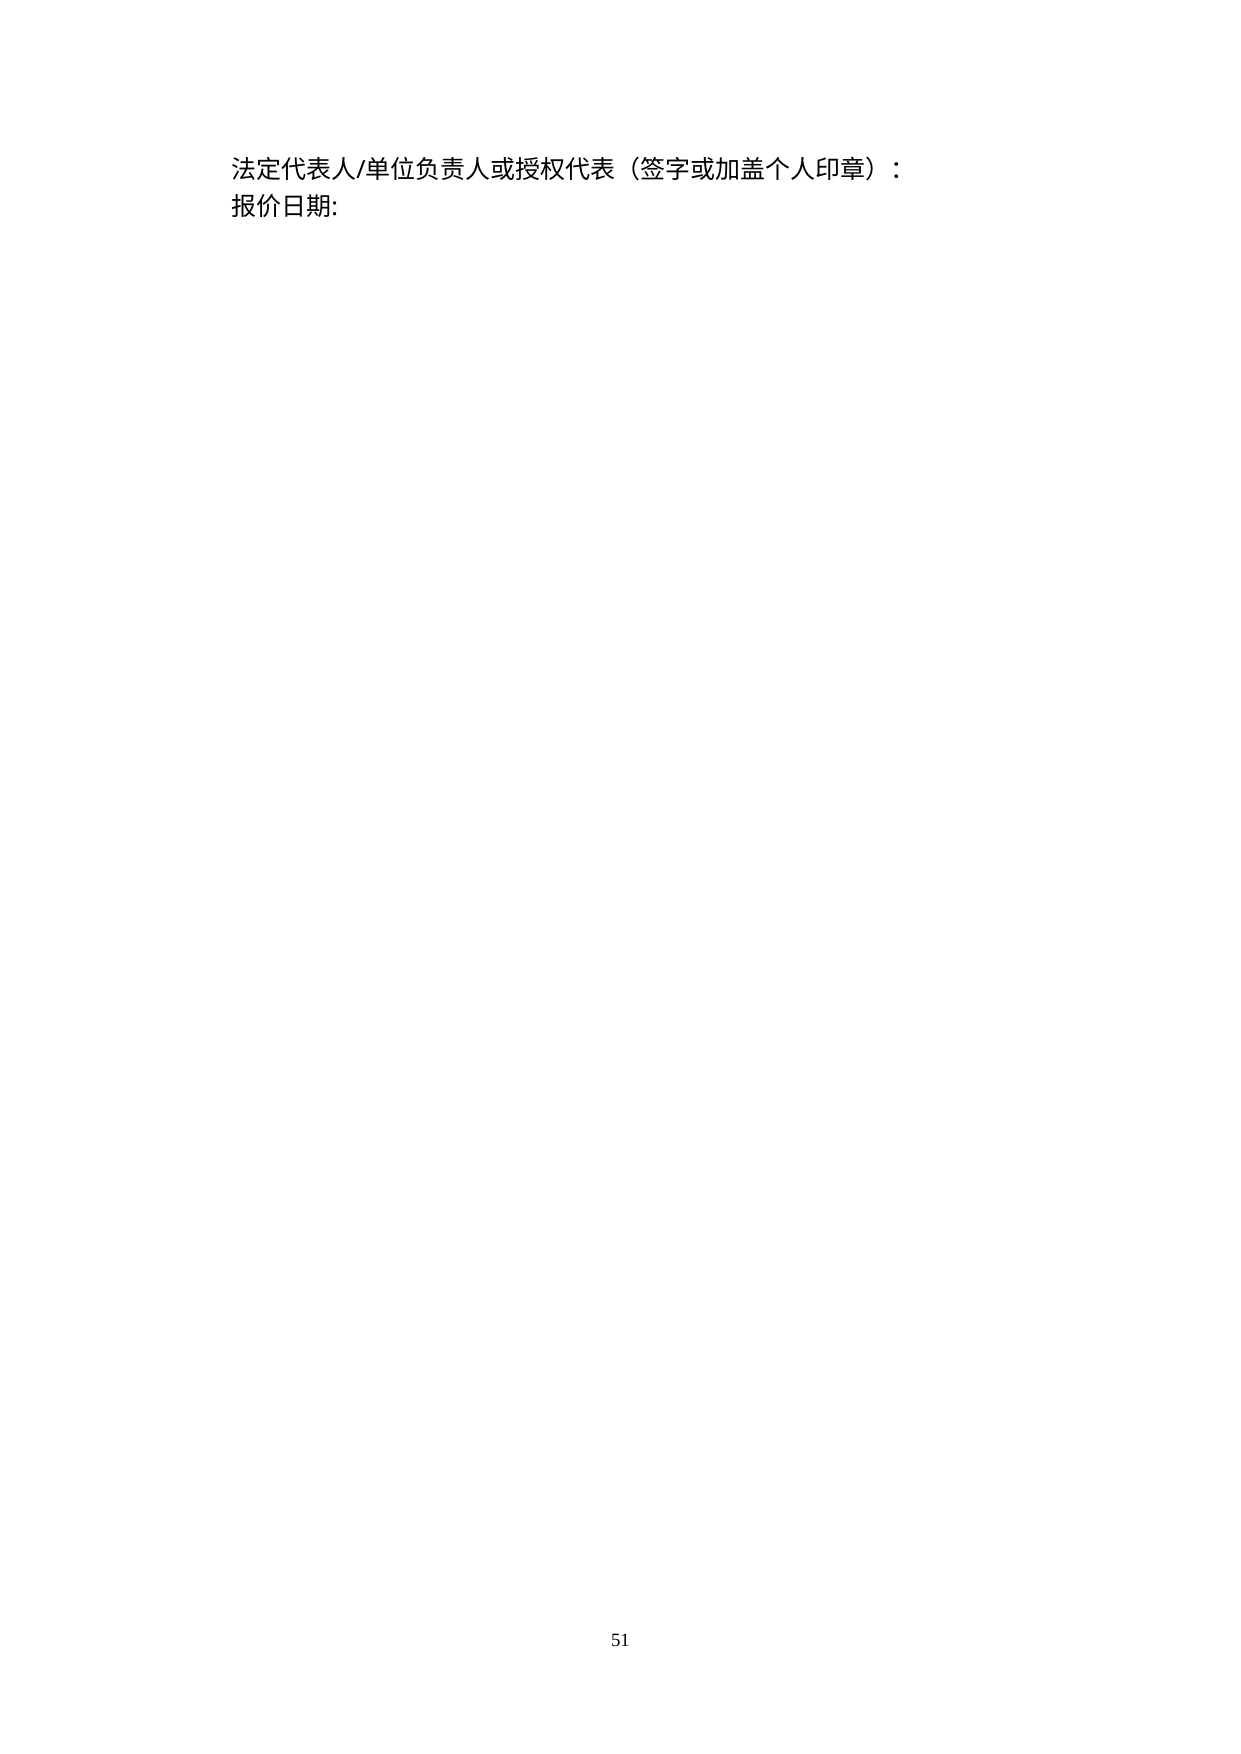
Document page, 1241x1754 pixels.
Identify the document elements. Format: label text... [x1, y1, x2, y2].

text 报价日期: [187, 186, 1053, 222]
text 法定代表人/单位负责人或授权代表（签字或加盖个人印章）： [187, 150, 1053, 186]
